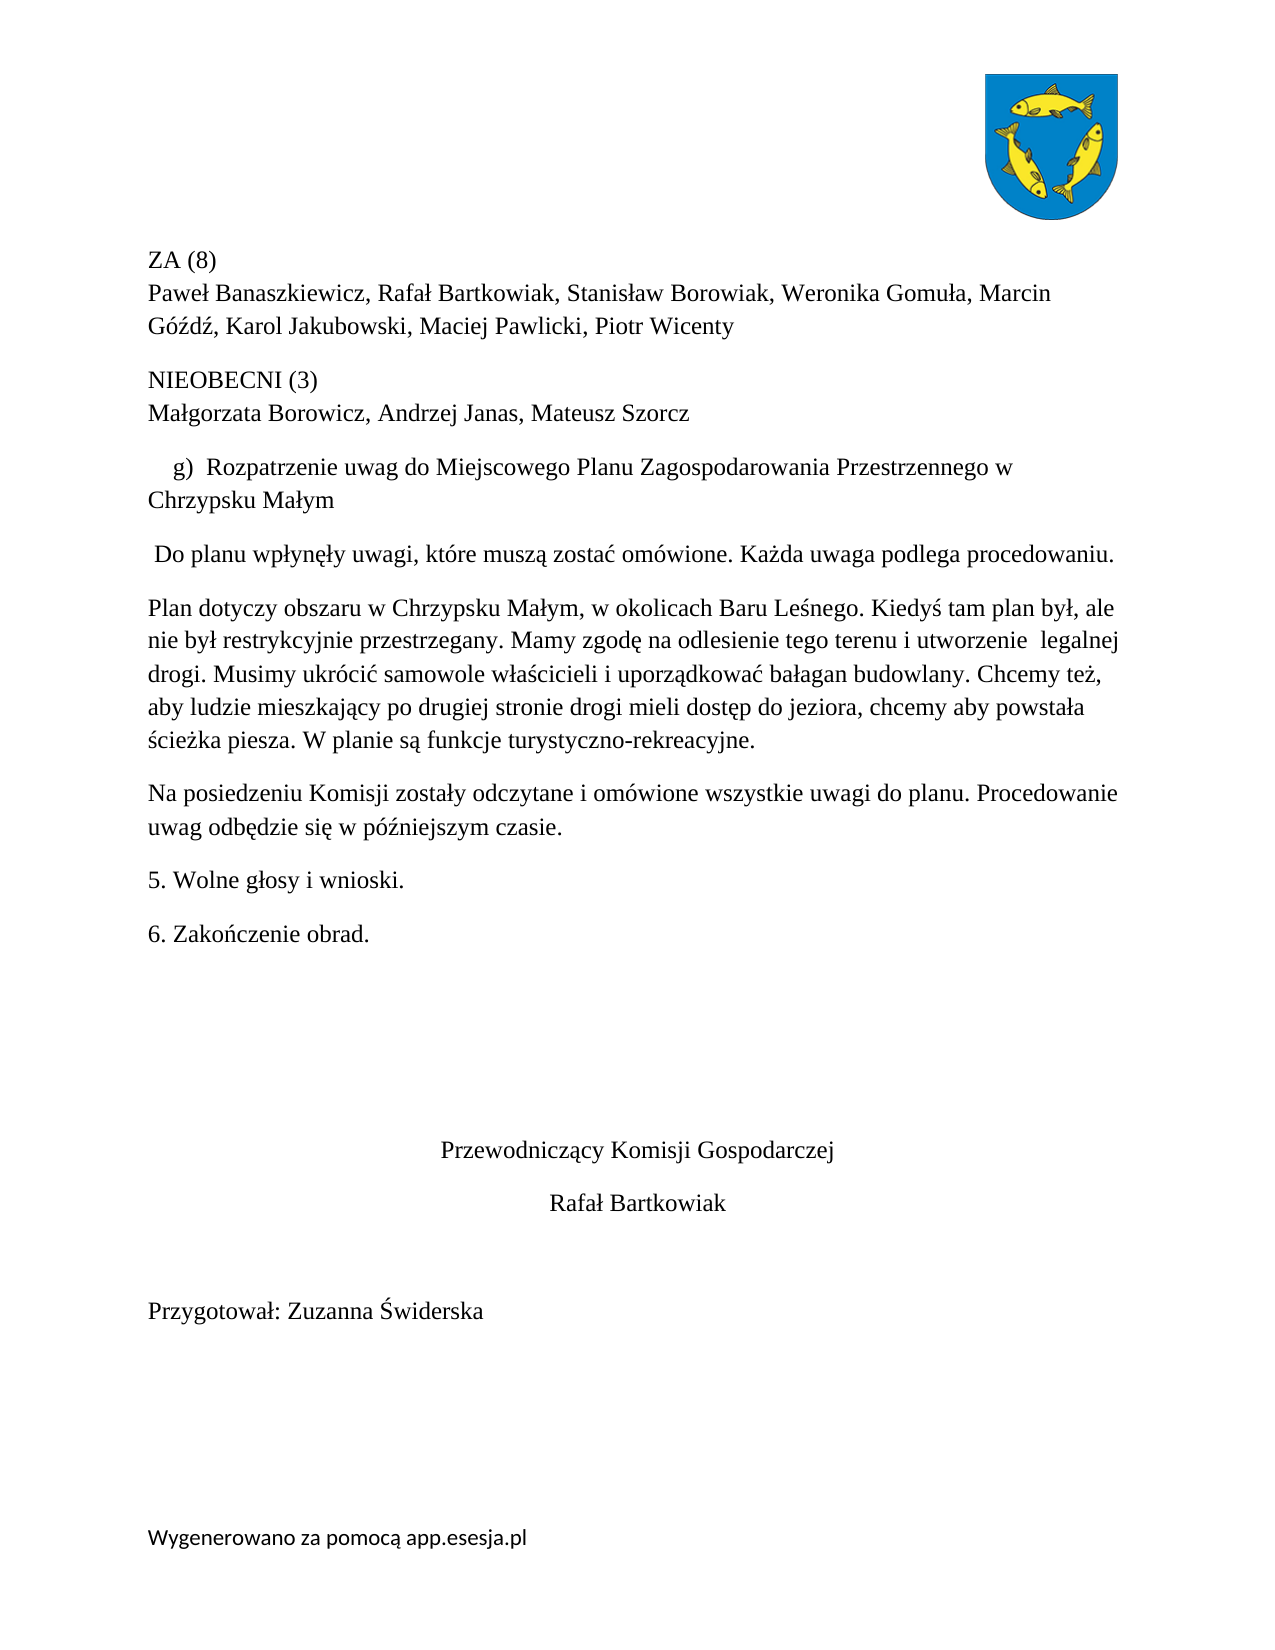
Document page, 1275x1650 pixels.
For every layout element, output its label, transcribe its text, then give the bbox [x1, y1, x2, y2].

text Paweł Banaszkiewicz, Rafał Bartkowiak, Stanisław Borowiak, Weronika Gomuła, Marcin Góźdź, Karol Jakubowski, Maciej Pawlicki, Piotr Wicenty [148, 278, 1127, 340]
text Przygotował: Zuzanna Świderska [148, 1296, 1127, 1325]
text Rafał Bartkowiak [148, 1188, 1127, 1217]
text 5. Wolne głosy i wnioski. [148, 865, 1127, 894]
text Małgorzata Borowicz, Andrzej Janas, Mateusz Szorcz [148, 398, 1127, 427]
text ZA (8) [148, 245, 1127, 274]
text 6. Zakończenie obrad. [148, 919, 1127, 948]
text Na posiedzeniu Komisji zostały odczytane i omówione wszystkie uwagi do planu. Procedowanie uwag odbędzie się w późniejszym czasie. [148, 778, 1127, 840]
text NIEOBECNI (3) [148, 365, 1127, 394]
text Przewodniczący Komisji Gospodarczej [148, 1135, 1127, 1163]
text g) Rozpatrzenie uwag do Miejscowego Planu Zagospodarowania Przestrzennego w Chrzypsku Małym [148, 452, 1127, 514]
text Plan dotyczy obszaru w Chrzypsku Małym, w okolicach Baru Leśnego. Kiedyś tam plan był, ale nie był restrykcyjnie przestrzegany. Mamy zgodę na odlesienie tego terenu i utworzenie legalnej drogi. Musimy ukrócić samowole właścicieli i uporządkować bałagan budowlany. Chcemy też, aby ludzie mieszkający po drugiej stronie drogi mieli dostęp do jeziora, chcemy aby powstała ścieżka piesza. W planie są funkcje turystyczno-rekreacyjne. [148, 593, 1127, 753]
text Do planu wpłynęły uwagi, które muszą zostać omówione. Każda uwaga podlega procedowaniu. [148, 539, 1127, 567]
